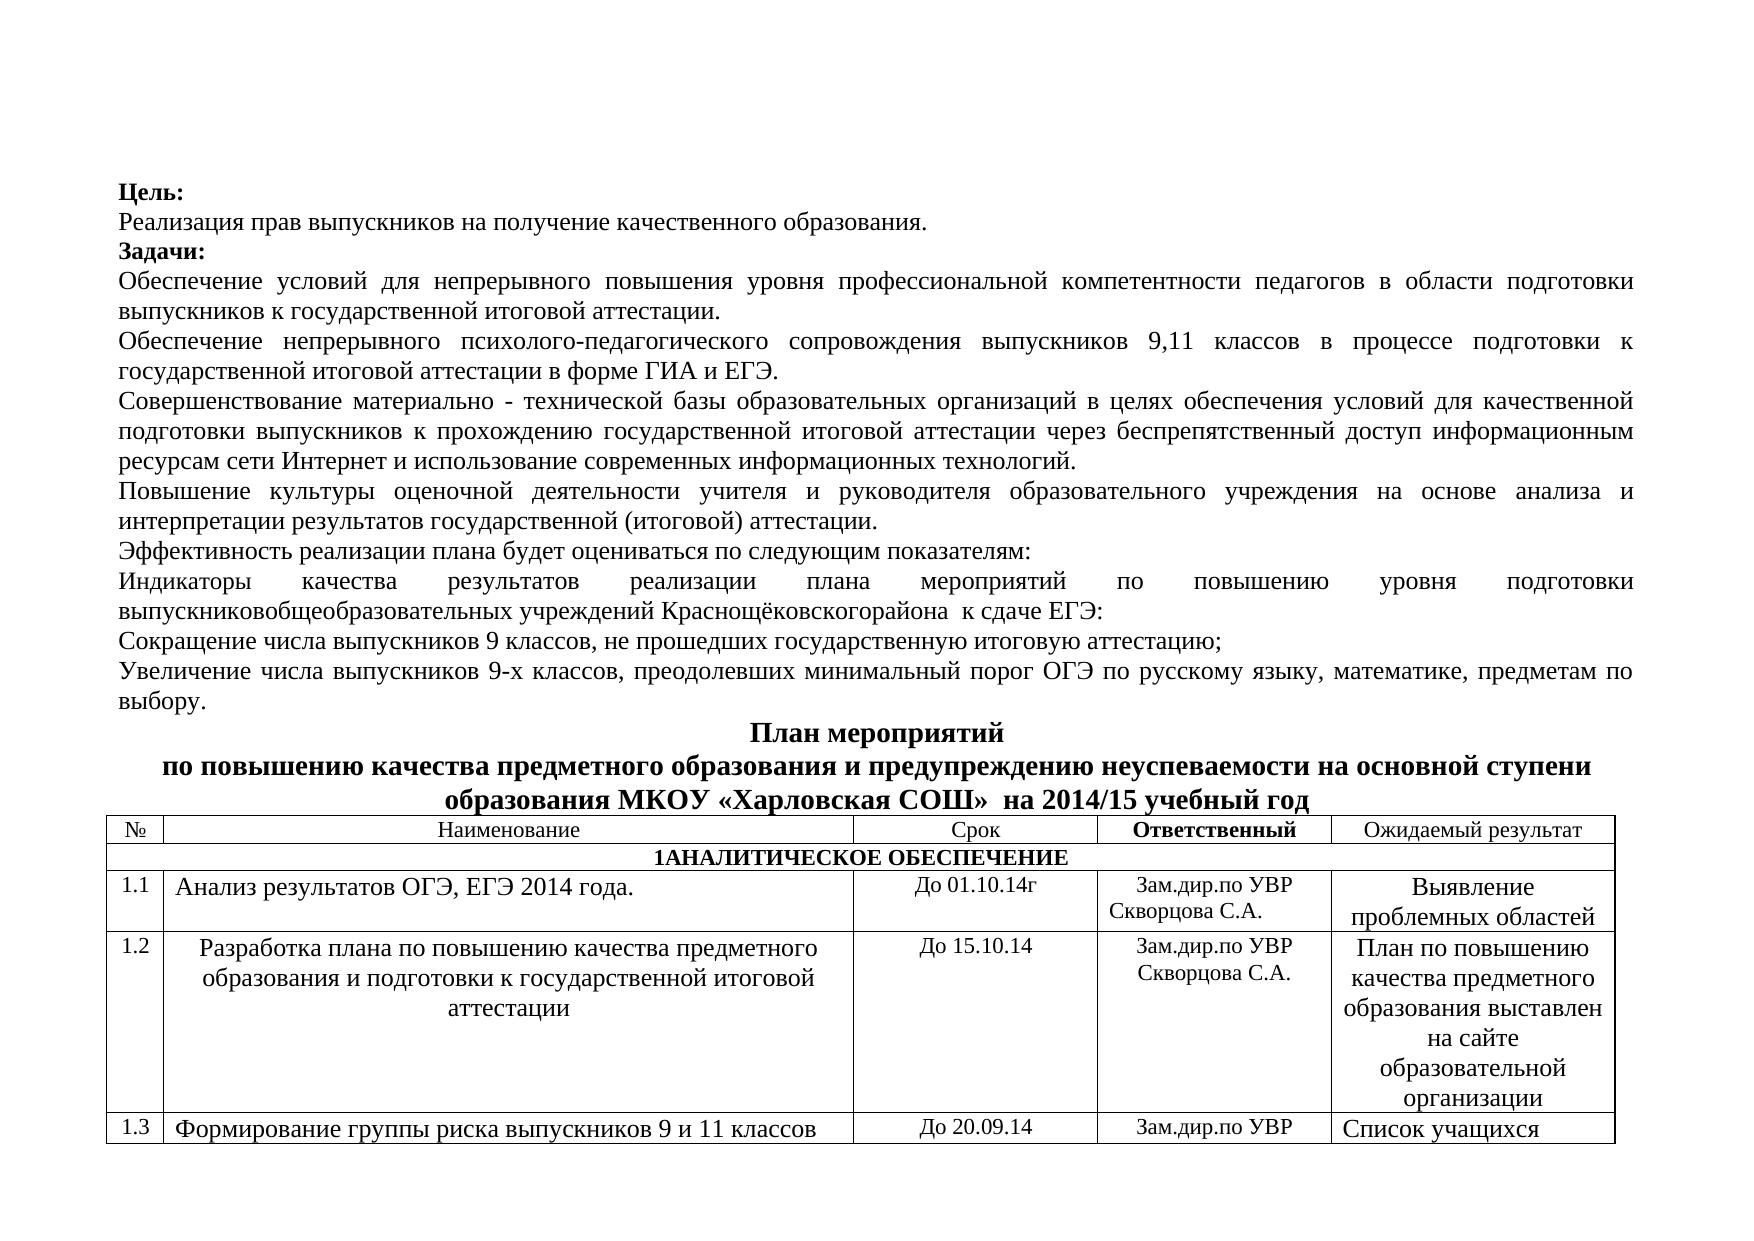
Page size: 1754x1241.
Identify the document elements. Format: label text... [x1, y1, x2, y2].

table_cell 1АНАЛИТИЧЕСКОЕ ОБЕСПЕЧЕНИЕ [107, 844, 1614, 870]
table_cell План по повышению качества предметного образования выставлен на сайте образовательной организации [1332, 932, 1614, 1112]
table_header Ответственный [1098, 816, 1331, 843]
table_cell Зам.дир.по УВР Скворцова С.А. [1098, 932, 1331, 1112]
table_cell Зам.дир.по УВР Скворцова С.А. [1098, 871, 1331, 931]
text Увеличение числа выпускников 9-х классов, преодолевших минимальный порог ОГЭ по русскому языку, математике, предметам по выбору. [118, 655, 1636, 715]
text Сокращение числа выпускников 9 классов, не прошедших государственную итоговую аттестацию; [118, 625, 1636, 655]
text Совершенствование материально - технической базы образовательных организаций в целях обеспечения условий для качественной подготовки выпускников к прохождению государственной итоговой аттестации через беспрепятственный доступ информационным ресурсам сети Интернет и использование современных информационных технологий. [118, 385, 1636, 475]
table_header Срок [854, 816, 1097, 843]
text по повышению качества предметного образования и предупреждению неуспеваемости на основной ступени [118, 748, 1636, 782]
text Цель: [118, 177, 1636, 206]
text Реализация прав выпускников на получение качественного образования. [118, 206, 1636, 236]
table_cell До 01.10.14г [854, 871, 1097, 931]
text Обеспечение условий для непрерывного повышения уровня профессиональной компетентности педагогов в области подготовки выпускников к государственной итоговой аттестации. [118, 265, 1636, 325]
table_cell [1332, 1113, 1614, 1143]
table_cell Выявление проблемных областей [1332, 871, 1614, 931]
table_cell 1.1 [107, 871, 163, 931]
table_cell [164, 1113, 853, 1143]
text Эффективность реализации плана будет оцениваться по следующим показателям: [118, 535, 1636, 565]
table_header № [107, 816, 163, 843]
table_cell 1.2 [107, 932, 163, 1112]
table_cell До 15.10.14 [854, 932, 1097, 1112]
text Повышение культуры оценочной деятельности учителя и руководителя образовательного учреждения на основе анализа и интерпретации результатов государственной (итоговой) аттестации. [118, 475, 1636, 535]
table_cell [1098, 1113, 1331, 1143]
text План мероприятий [118, 715, 1636, 748]
text Обеспечение непрерывного психолого-педагогического сопровождения выпускников 9,11 классов в процессе подготовки к государственной итоговой аттестации в форме ГИА и ЕГЭ. [118, 325, 1636, 385]
table_cell До 20.09.14 [854, 1113, 1097, 1143]
table_header Ожидаемый результат [1332, 816, 1614, 843]
table_header Наименование [164, 816, 853, 843]
text Индикаторы качества результатов реализации плана мероприятий по повышению уровня подготовки выпускниковобщеобразовательных учреждений Краснощёковскогорайона к сдаче ЕГЭ: [118, 565, 1636, 625]
text Задачи: [118, 236, 1636, 265]
table_cell Разработка плана по повышению качества предметного образования и подготовки к государственной итоговой аттестации [164, 932, 853, 1112]
table_cell 1.3 [107, 1113, 163, 1143]
table_cell Анализ результатов ОГЭ, ЕГЭ 2014 года. [164, 871, 853, 931]
text образования МКОУ «Харловская СОШ» на 2014/15 учебный год [118, 782, 1636, 815]
